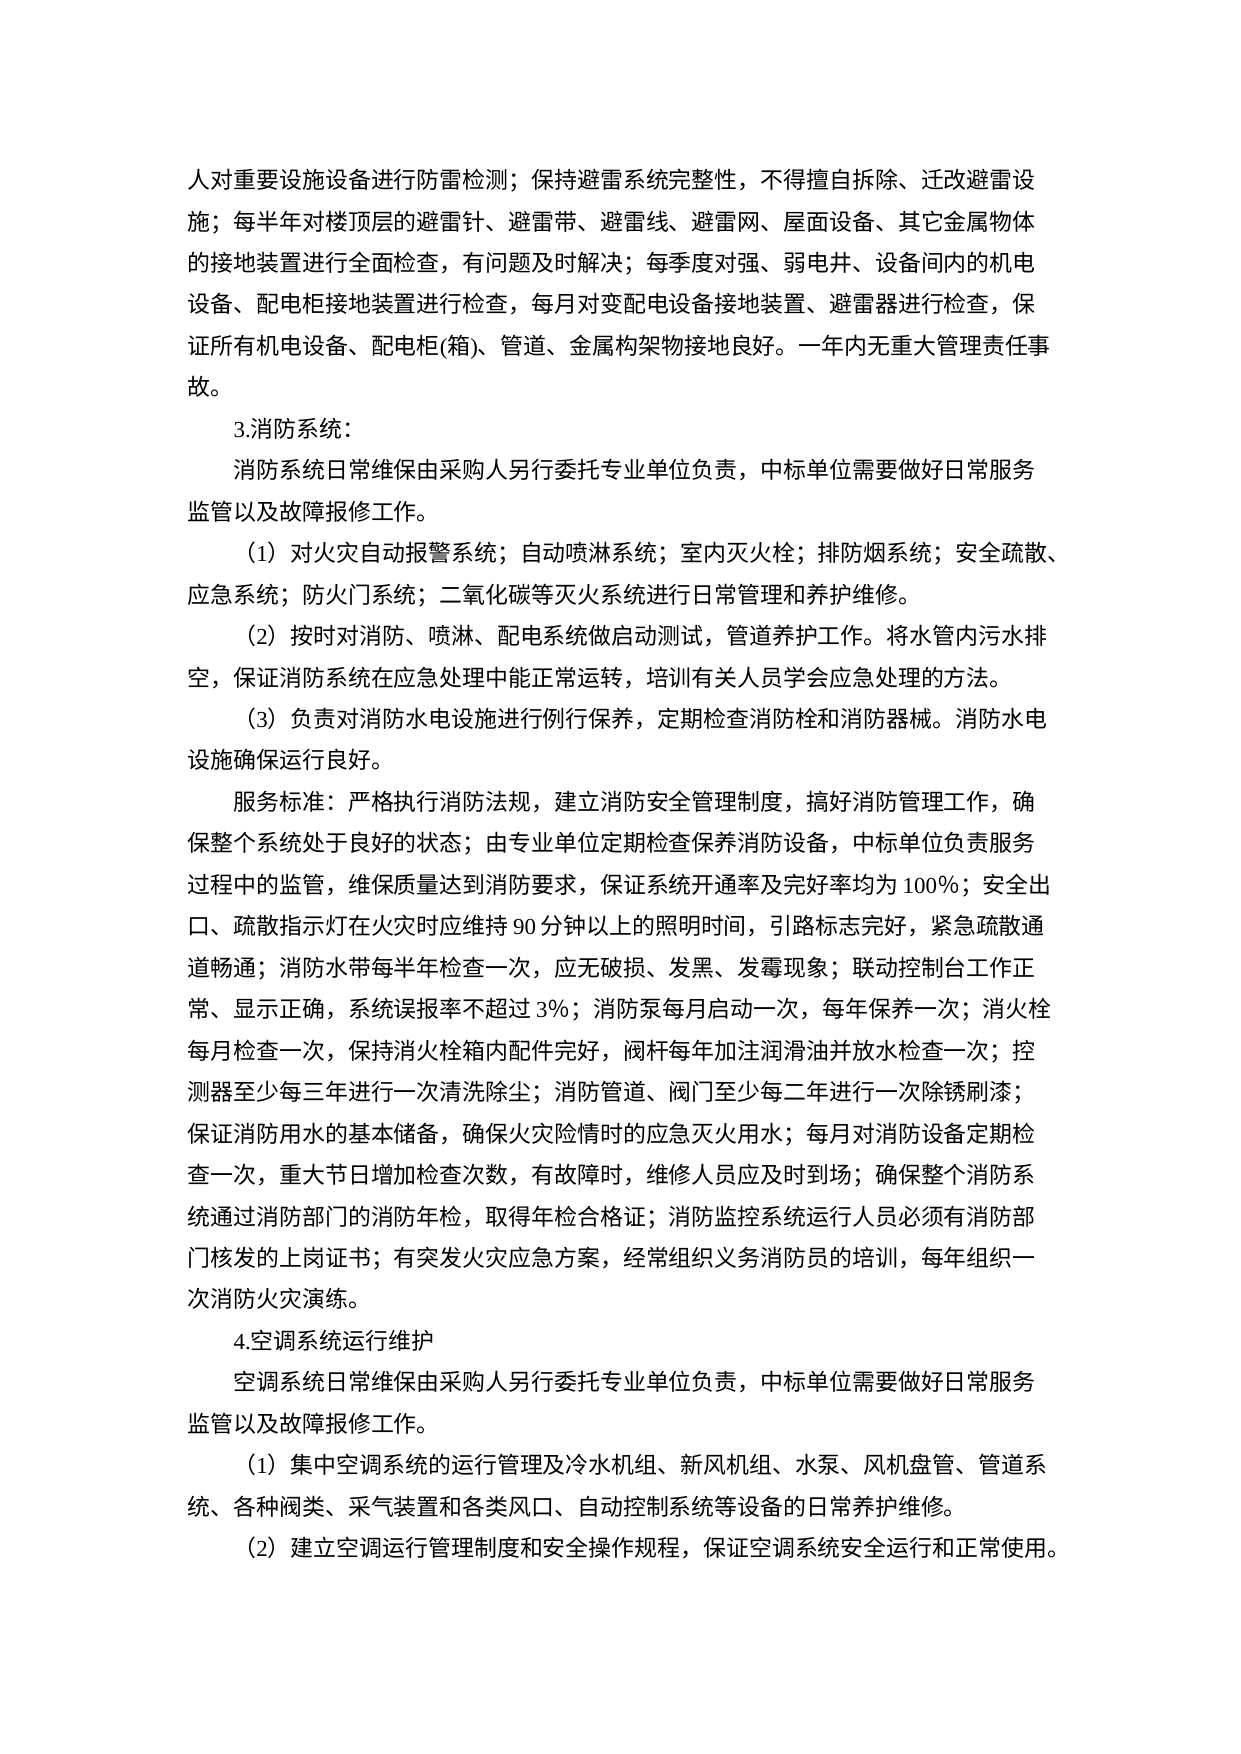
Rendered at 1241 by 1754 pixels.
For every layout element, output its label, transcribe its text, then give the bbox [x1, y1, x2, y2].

text （1）集中空调系统的运行管理及冷水机组、新风机组、水泵、风机盘管、管道系统、各种阀类、采气装置和各类风口、自动控制系统等设备的日常养护维修。 [187, 1447, 1053, 1522]
text 消防系统日常维保由采购人另行委托专业单位负责，中标单位需要做好日常服务监管以及故障报修工作。 [187, 452, 1053, 527]
text 4.空调系统运行维护 [187, 1323, 1053, 1356]
text （1）对火灾自动报警系统；自动喷淋系统；室内灭火栓；排防烟系统；安全疏散、应急系统；防火门系统；二氧化碳等灭火系统进行日常管理和养护维修。 [187, 535, 1053, 610]
text （3）负责对消防水电设施进行例行保养，定期检查消防栓和消防器械。消防水电设施确保运行良好。 [187, 701, 1053, 776]
text 服务标准：严格执行消防法规，建立消防安全管理制度，搞好消防管理工作，确保整个系统处于良好的状态；由专业单位定期检查保养消防设备，中标单位负责服务过程中的监管，维保质量达到消防要求，保证系统开通率及完好率均为100％；安全出口、疏散指示灯在火灾时应维持90分钟以上的照明时间，引路标志完好，紧急疏散通道畅通；消防水带每半年检查一次，应无破损、发黑、发霉现象；联动控制台工作正常、显示正确，系统误报率不超过3％；消防泵每月启动一次，每年保养一次；消火栓每月检查一次，保持消火栓箱内配件完好，阀杆每年加注润滑油并放水检查一次；控测器至少每三年进行一次清洗除尘；消防管道、阀门至少每二年进行一次除锈刷漆；保证消防用水的基本储备，确保火灾险情时的应急灭火用水；每月对消防设备定期检查一次，重大节日增加检查次数，有故障时，维修人员应及时到场；确保整个消防系统通过消防部门的消防年检，取得年检合格证；消防监控系统运行人员必须有消防部门核发的上岗证书；有突发火灾应急方案，经常组织义务消防员的培训，每年组织一次消防火灾演练。 [187, 784, 1053, 1314]
text 空调系统日常维保由采购人另行委托专业单位负责，中标单位需要做好日常服务监管以及故障报修工作。 [187, 1364, 1053, 1439]
text 3.消防系统： [187, 411, 1053, 444]
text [187, 162, 1053, 402]
text （2）建立空调运行管理制度和安全操作规程，保证空调系统安全运行和正常使用。 [187, 1530, 1053, 1563]
text （2）按时对消防、喷淋、配电系统做启动测试，管道养护工作。将水管内污水排空，保证消防系统在应急处理中能正常运转，培训有关人员学会应急处理的方法。 [187, 618, 1053, 693]
